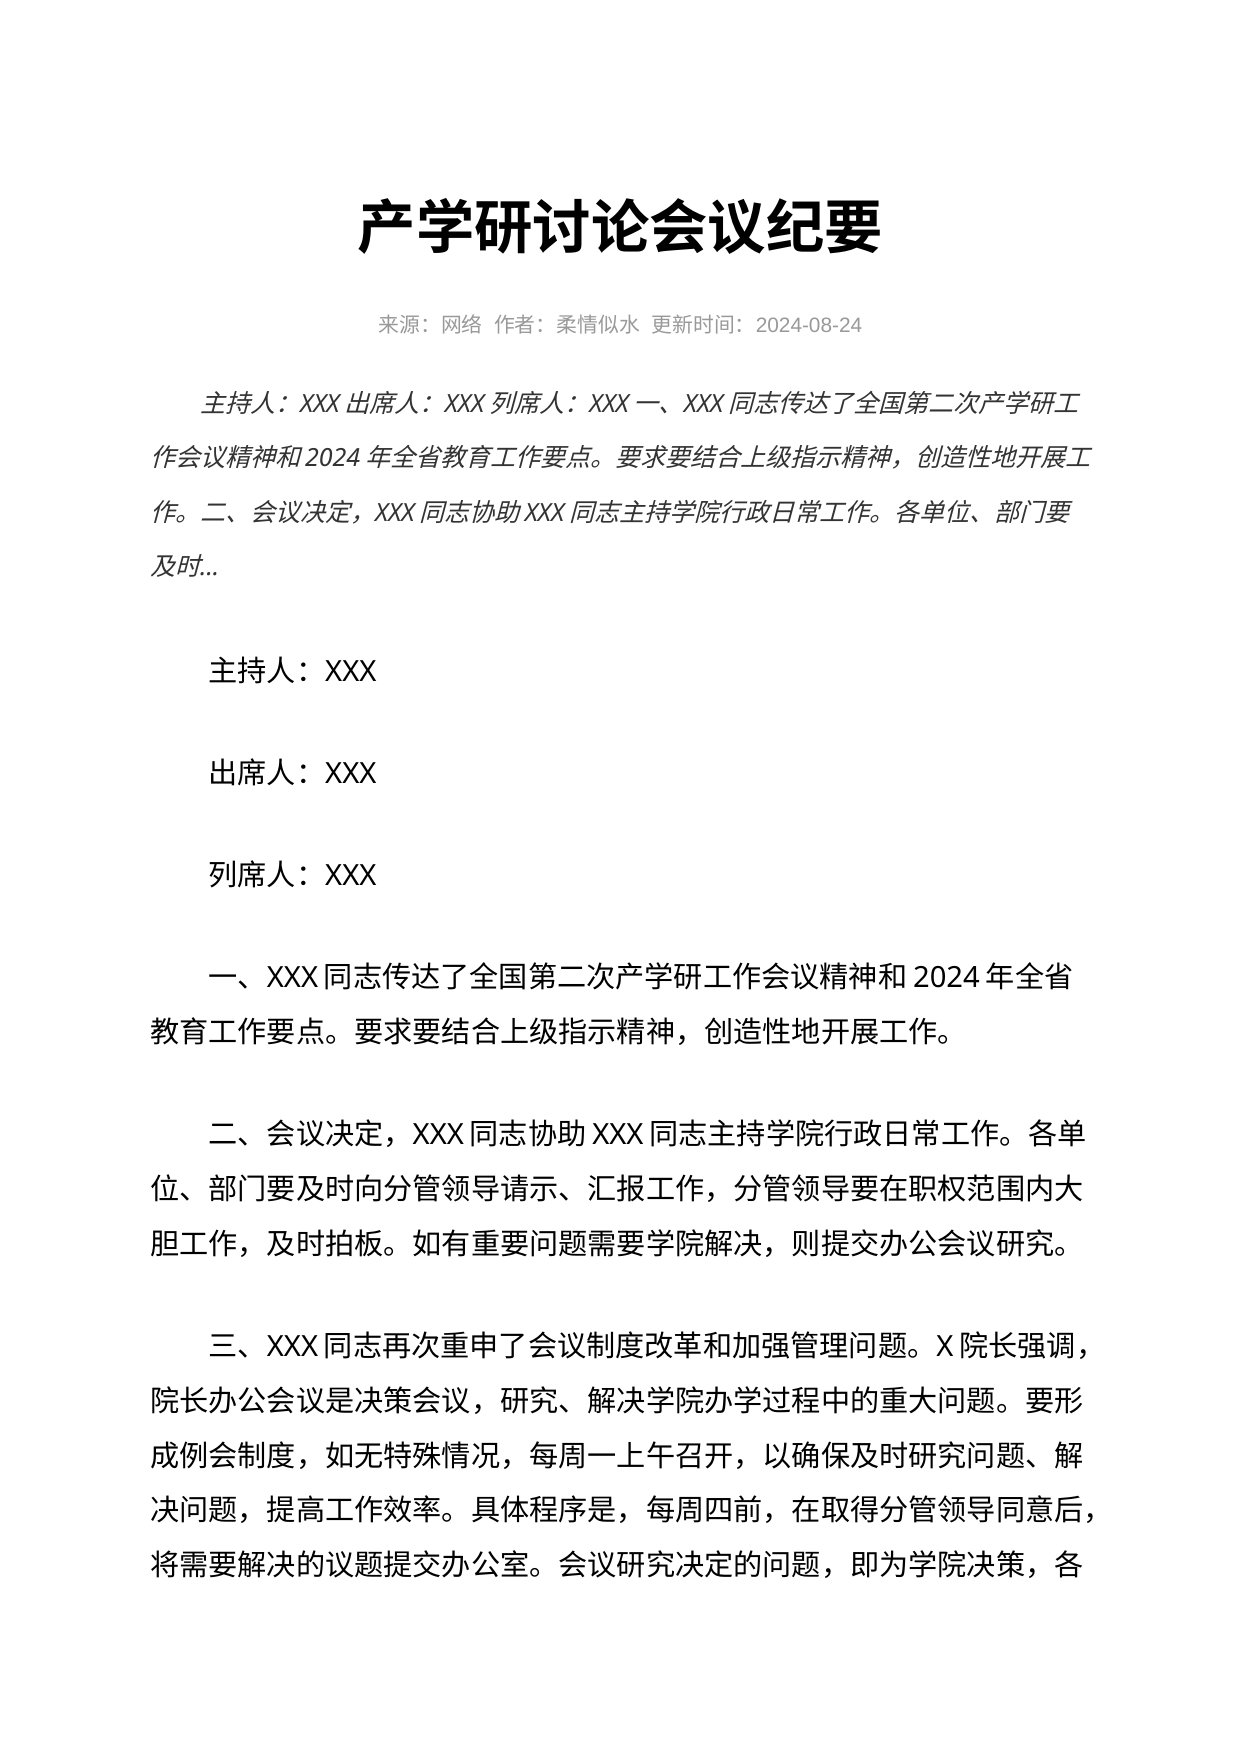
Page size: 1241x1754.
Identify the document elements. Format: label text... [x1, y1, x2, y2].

text 一、XXX同志传达了全国第二次产学研工作会议精神和2024年全省教育工作要点。要求要结合上级指示精神，创造性地开展工作。 [150, 954, 1090, 1051]
text 列席人：XXX [150, 852, 1090, 894]
text 主持人：XXX [150, 648, 1090, 690]
text 来源：网络 作者：柔情似水 更新时间：2024-08-24 [150, 313, 1090, 337]
subtitle 产学研讨论会议纪要 [150, 181, 1090, 266]
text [150, 1322, 1090, 1584]
text 出席人：XXX [150, 750, 1090, 792]
text 二、会议决定，XXX同志协助XXX同志主持学院行政日常工作。各单位、部门要及时向分管领导请示、汇报工作，分管领导要在职权范围内大胆工作，及时拍板。如有重要问题需要学院解决，则提交办公会议研究。 [150, 1111, 1090, 1263]
text 主持人：XXX出席人：XXX列席人：XXX一、XXX同志传达了全国第二次产学研工作会议精神和2024年全省教育工作要点。要求要结合上级指示精神，创造性地开展工作。二、会议决定，XXX同志协助XXX同志主持学院行政日常工作。各单位、部门要及时... [150, 383, 1090, 583]
